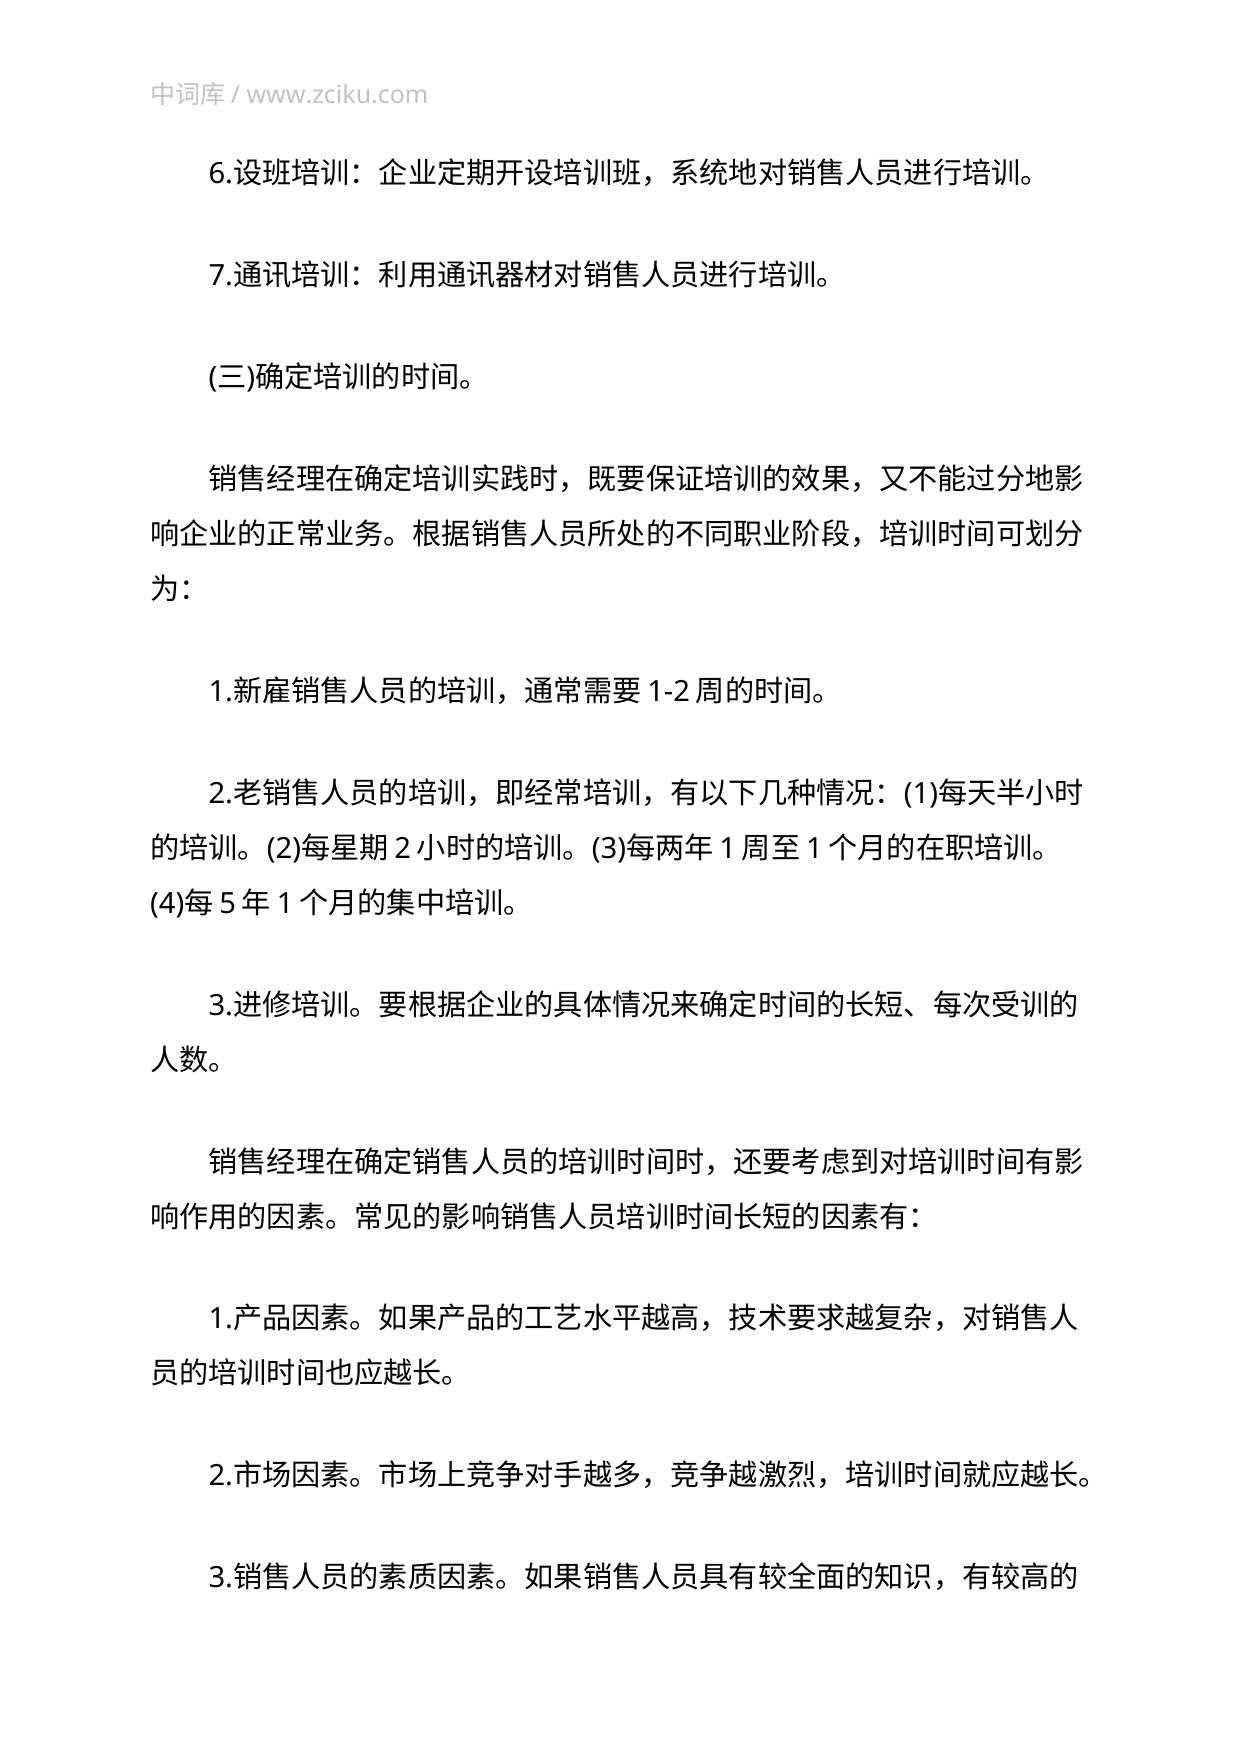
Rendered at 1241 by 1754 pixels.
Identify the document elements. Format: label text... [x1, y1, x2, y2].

text 2.老销售人员的培训，即经常培训，有以下几种情况：(1)每天半小时的培训。(2)每星期2小时的培训。(3)每两年1周至1个月的在职培训。(4)每5年1个月的集中培训。 [150, 769, 1090, 922]
text 1.新雇销售人员的培训，通常需要1-2周的时间。 [150, 667, 1090, 710]
text 6.设班培训：企业定期开设培训班，系统地对销售人员进行培训。 [150, 150, 1090, 192]
text (三)确定培训的时间。 [150, 354, 1090, 396]
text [150, 1554, 1090, 1596]
text 销售经理在确定培训实践时，既要保证培训的效果，又不能过分地影响企业的正常业务。根据销售人员所处的不同职业阶段，培训时间可划分为： [150, 456, 1090, 608]
text 7.通讯培训：利用通讯器材对销售人员进行培训。 [150, 252, 1090, 294]
text 2.市场因素。市场上竞争对手越多，竞争越激烈，培训时间就应越长。 [150, 1452, 1090, 1494]
text 1.产品因素。如果产品的工艺水平越高，技术要求越复杂，对销售人员的培训时间也应越长。 [150, 1295, 1090, 1392]
text 销售经理在确定销售人员的培训时间时，还要考虑到对培训时间有影响作用的因素。常见的影响销售人员培训时间长短的因素有： [150, 1138, 1090, 1235]
text 3.进修培训。要根据企业的具体情况来确定时间的长短、每次受训的人数。 [150, 981, 1090, 1079]
